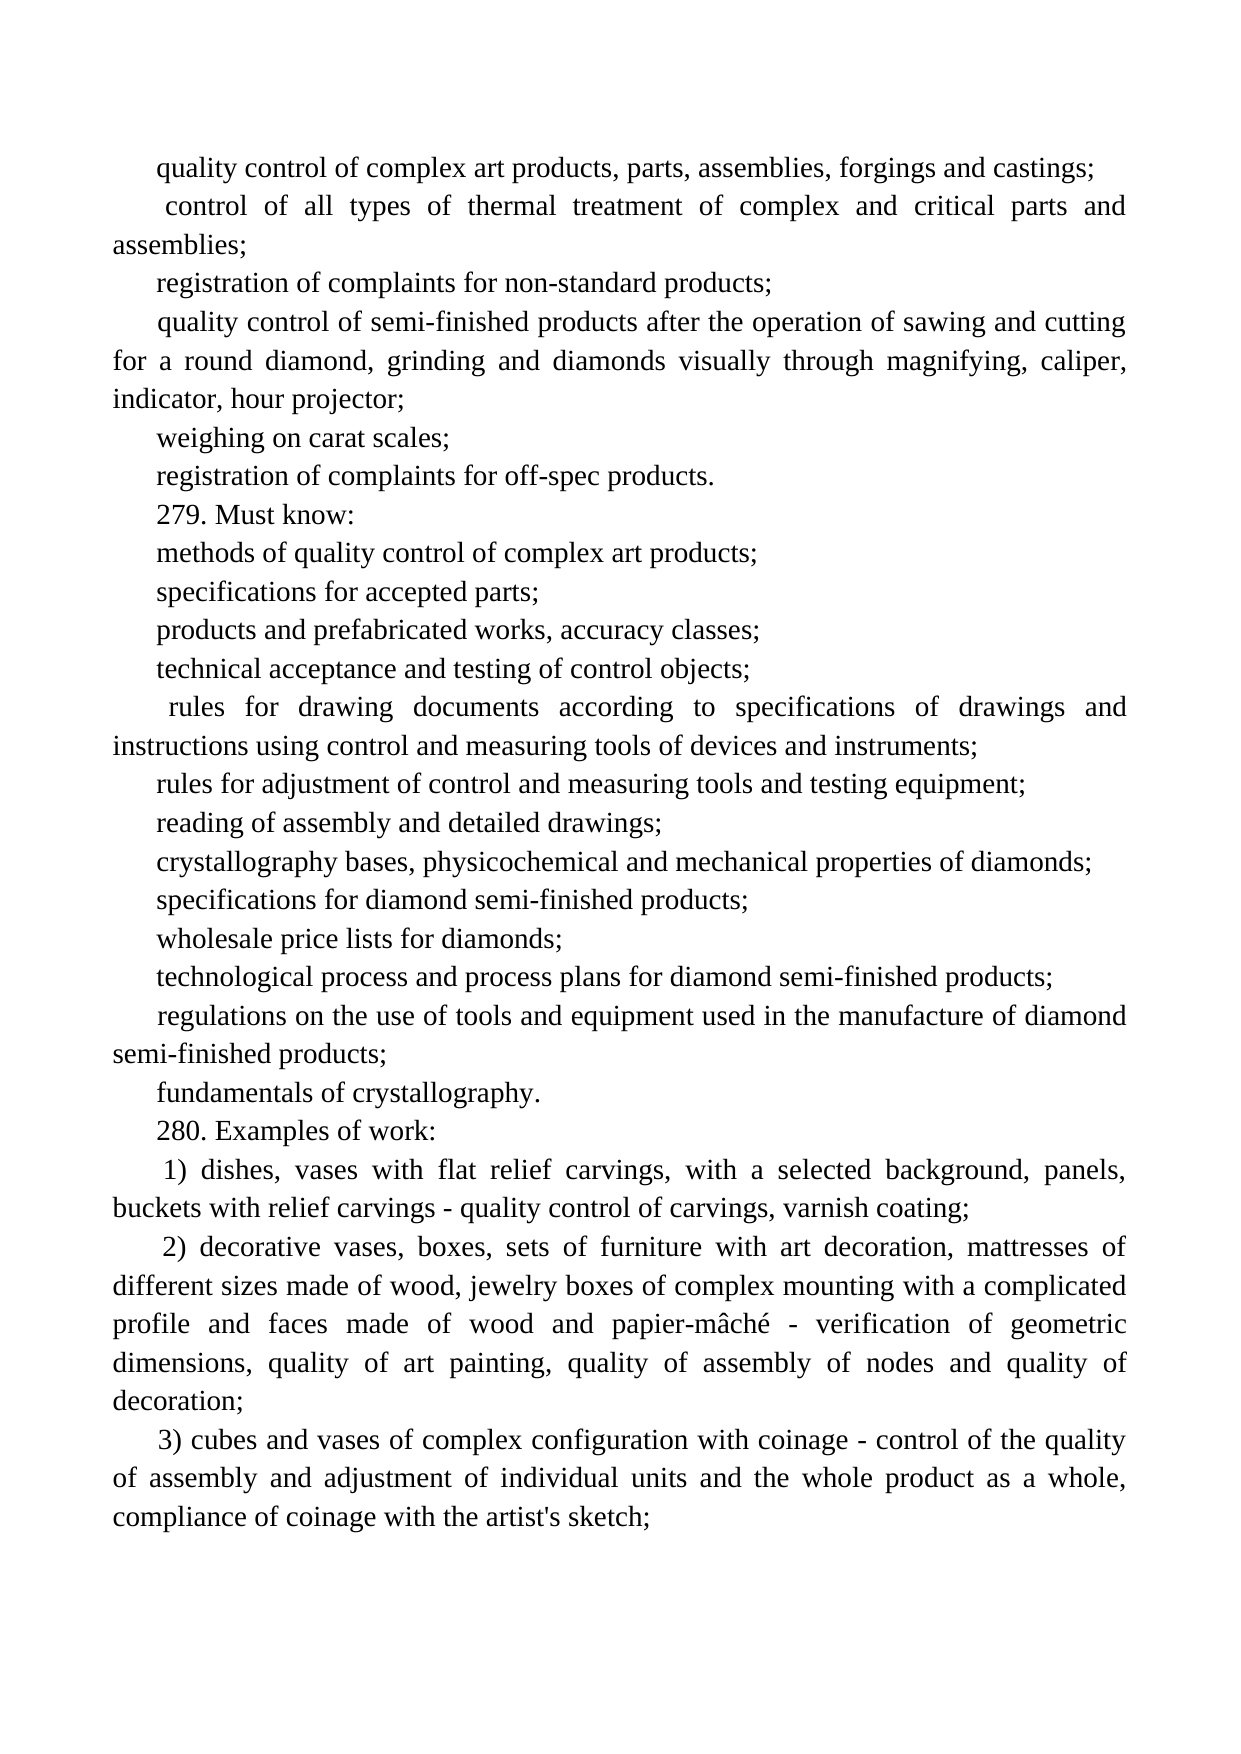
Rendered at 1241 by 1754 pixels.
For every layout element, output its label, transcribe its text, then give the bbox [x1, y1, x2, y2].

text 1) dishes, vases with flat relief carvings, with a selected background, panels, buckets with relief carvings - quality control of carvings, varnish coating; [112, 1152, 1128, 1224]
text regulations on the use of tools and equipment used in the manufacture of diamond semi-finished products; [112, 998, 1128, 1070]
text reading of assembly and detailed drawings; [112, 805, 1128, 839]
text specifications for diamond semi-finished products; [112, 882, 1128, 916]
text 280. Examples of work: [112, 1113, 1128, 1147]
text registration of complaints for non-standard products; [112, 266, 1128, 299]
text rules for adjustment of control and measuring tools and testing equipment; [112, 767, 1128, 800]
text 2) decorative vases, boxes, sets of furniture with art decoration, mattresses of different sizes made of wood, jewelry boxes of complex mounting with a complicated profile and faces made of wood and papier-mâché - verification of geometric dimensions, quality of art painting, quality of assembly of nodes and quality of decoration; [112, 1229, 1128, 1417]
text wholesale price lists for diamonds; [112, 921, 1128, 954]
text rules for drawing documents according to specifications of drawings and instructions using control and measuring tools of devices and instruments; [112, 689, 1128, 762]
text quality control of complex art products, parts, assemblies, forgings and castings; [112, 150, 1128, 183]
text 279. Must know: [112, 497, 1128, 530]
text products and prefabricated works, accuracy classes; [112, 612, 1128, 646]
text methods of quality control of complex art products; [112, 535, 1128, 569]
text crystallography bases, physicochemical and mechanical properties of diamonds; [112, 844, 1128, 877]
text 3) cubes and vases of complex configuration with coinage - control of the quality of assembly and adjustment of individual units and the whole product as a whole, compliance of coinage with the artist's sketch; [112, 1422, 1128, 1532]
text control of all types of thermal treatment of complex and critical parts and assemblies; [112, 188, 1128, 261]
text fundamentals of crystallography. [112, 1075, 1128, 1108]
text technical acceptance and testing of control objects; [112, 651, 1128, 684]
text technological process and process plans for diamond semi-finished products; [112, 959, 1128, 993]
text specifications for accepted parts; [112, 574, 1128, 607]
text weighing on carat scales; [112, 420, 1128, 453]
text quality control of semi-finished products after the operation of sawing and cutting for a round diamond, grinding and diamonds visually through magnifying, caliper, indicator, hour projector; [112, 304, 1128, 415]
text registration of complaints for off-spec products. [112, 458, 1128, 492]
